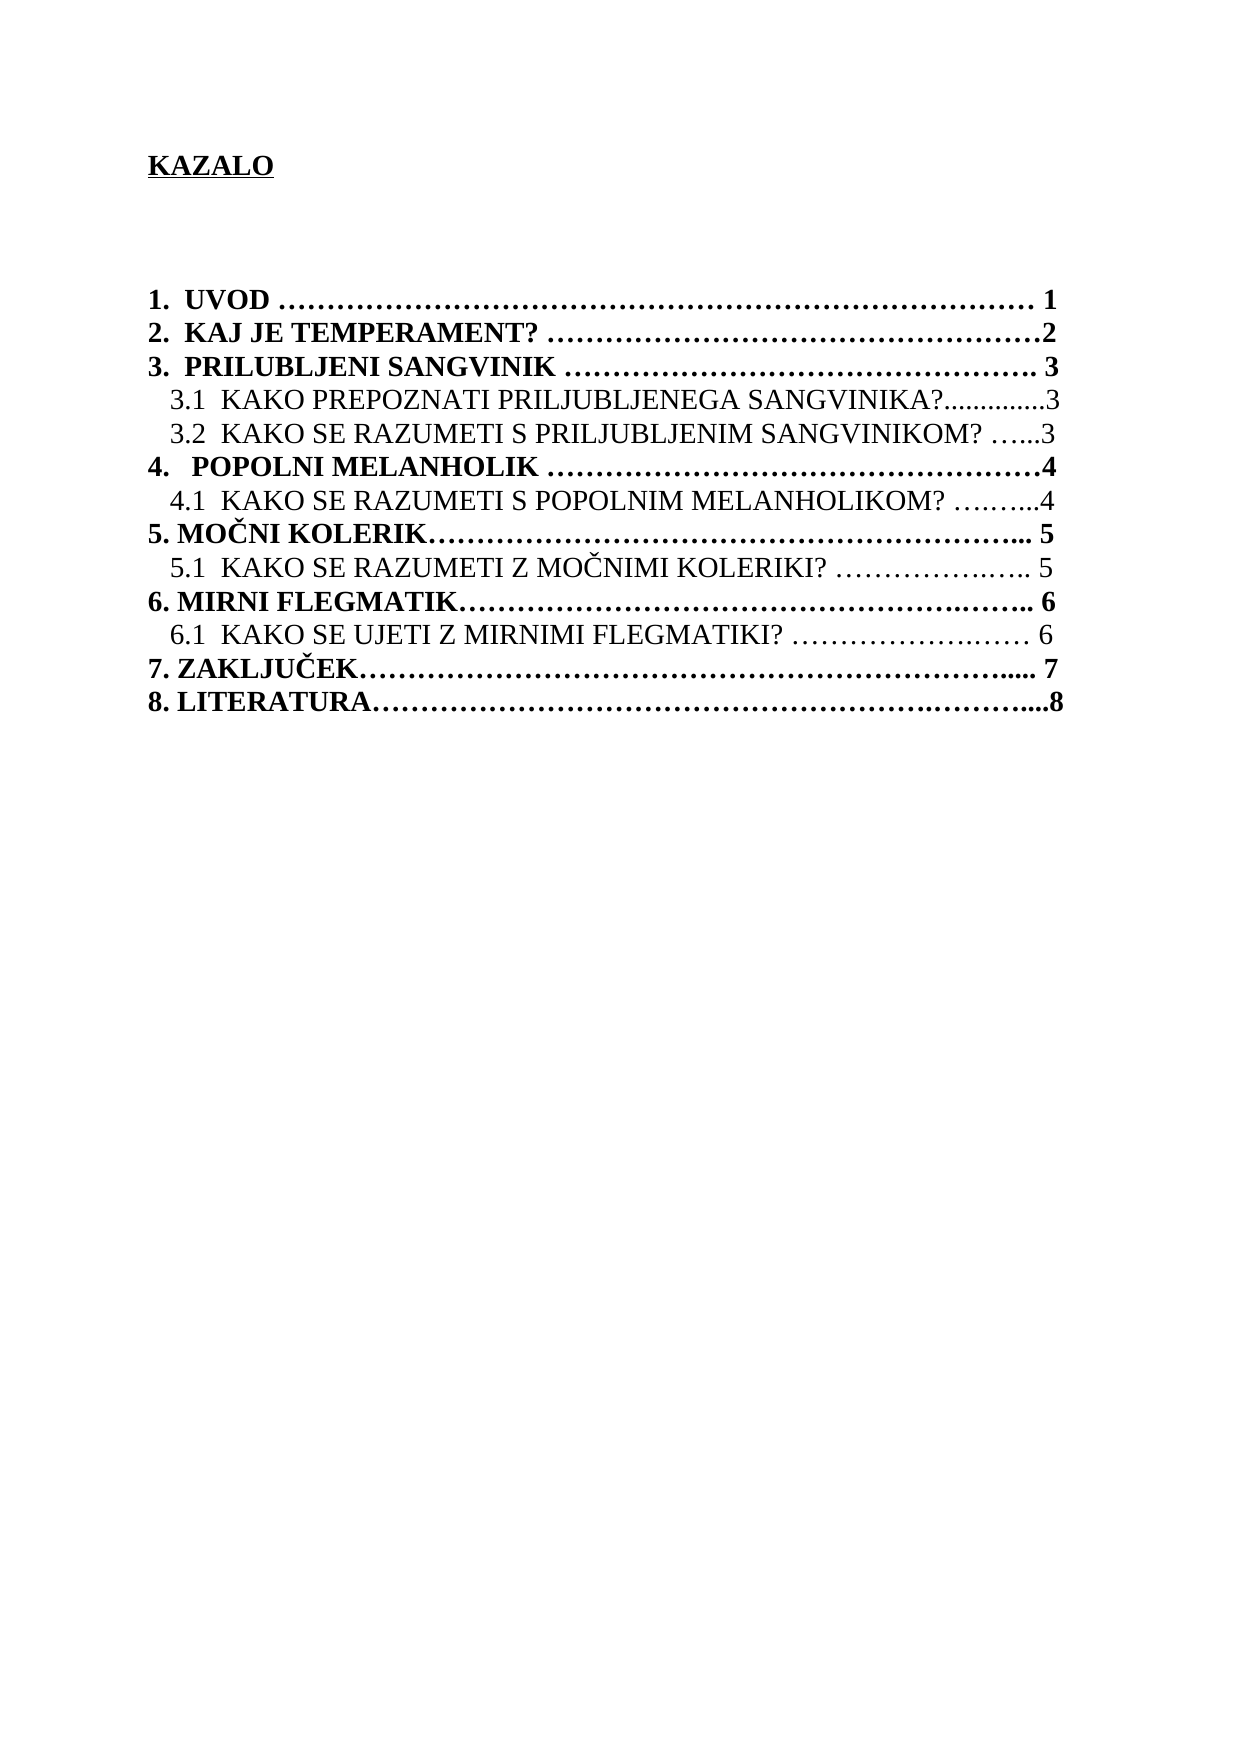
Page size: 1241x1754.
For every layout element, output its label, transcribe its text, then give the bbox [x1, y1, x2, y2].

text KAZALO [148, 148, 1093, 181]
text 6. MIRNI FLEGMATIK…………………………………………….…….. 6 [148, 584, 1093, 617]
text 4.1 KAKO SE RAZUMETI S POPOLNIM MELANHOLIKOM? ….…...4 [148, 483, 1093, 517]
text 3.2 KAKO SE RAZUMETI S PRILJUBLJENIM SANGVINIKOM? …...3 [148, 416, 1093, 449]
text 5. MOČNI KOLERIK……………………………………………………... 5 [148, 517, 1093, 550]
text 4. POPOLNI MELANHOLIK ……………………………………………4 [148, 449, 1093, 483]
text 1. UVOD …………………………………………………………………… 1 [148, 282, 1093, 315]
text 2. KAJ JE TEMPERAMENT? ……………………………………………2 [148, 315, 1093, 349]
text 3. PRILUBLJENI SANGVINIK …………………………………………. 3 [148, 349, 1093, 382]
text 5.1 KAKO SE RAZUMETI Z MOČNIMI KOLERIKI? …………….….. 5 [148, 550, 1093, 584]
text 6.1 KAKO SE UJETI Z MIRNIMI FLEGMATIKI? ……………….…… 6 [148, 617, 1093, 651]
text 8. LITERATURA………………………………………………….………....8 [148, 684, 1093, 718]
text 3.1 KAKO PREPOZNATI PRILJUBLJENEGA SANGVINIKA?..............3 [148, 382, 1093, 416]
text 7. ZAKLJUČEK…………………………………………………………..... 7 [148, 651, 1093, 684]
